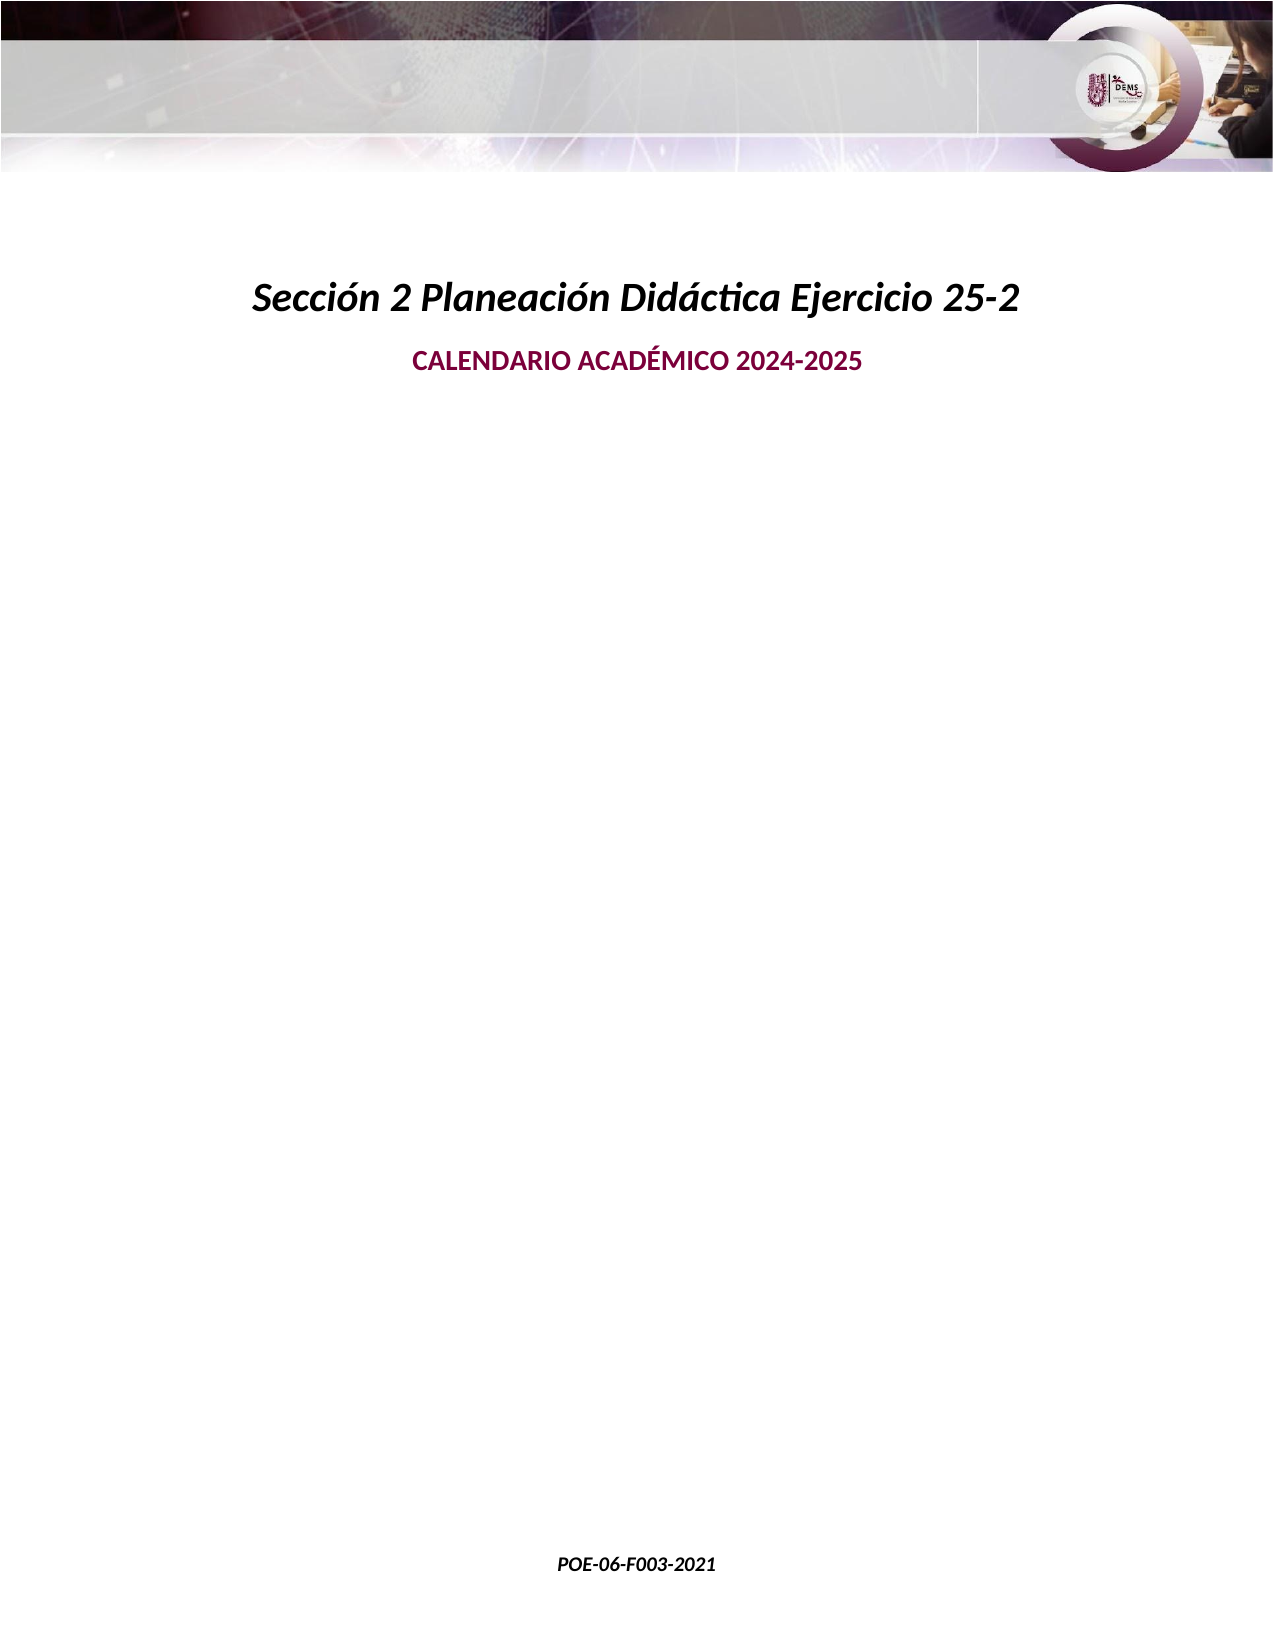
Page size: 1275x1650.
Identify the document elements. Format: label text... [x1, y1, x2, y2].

picture [1, 1, 1273, 172]
text Sección 2 Planeación Didáctica Ejercicio 25-2 [177, 271, 1098, 322]
text CALENDARIO ACADÉMICO 2024-2025 [177, 342, 1098, 378]
